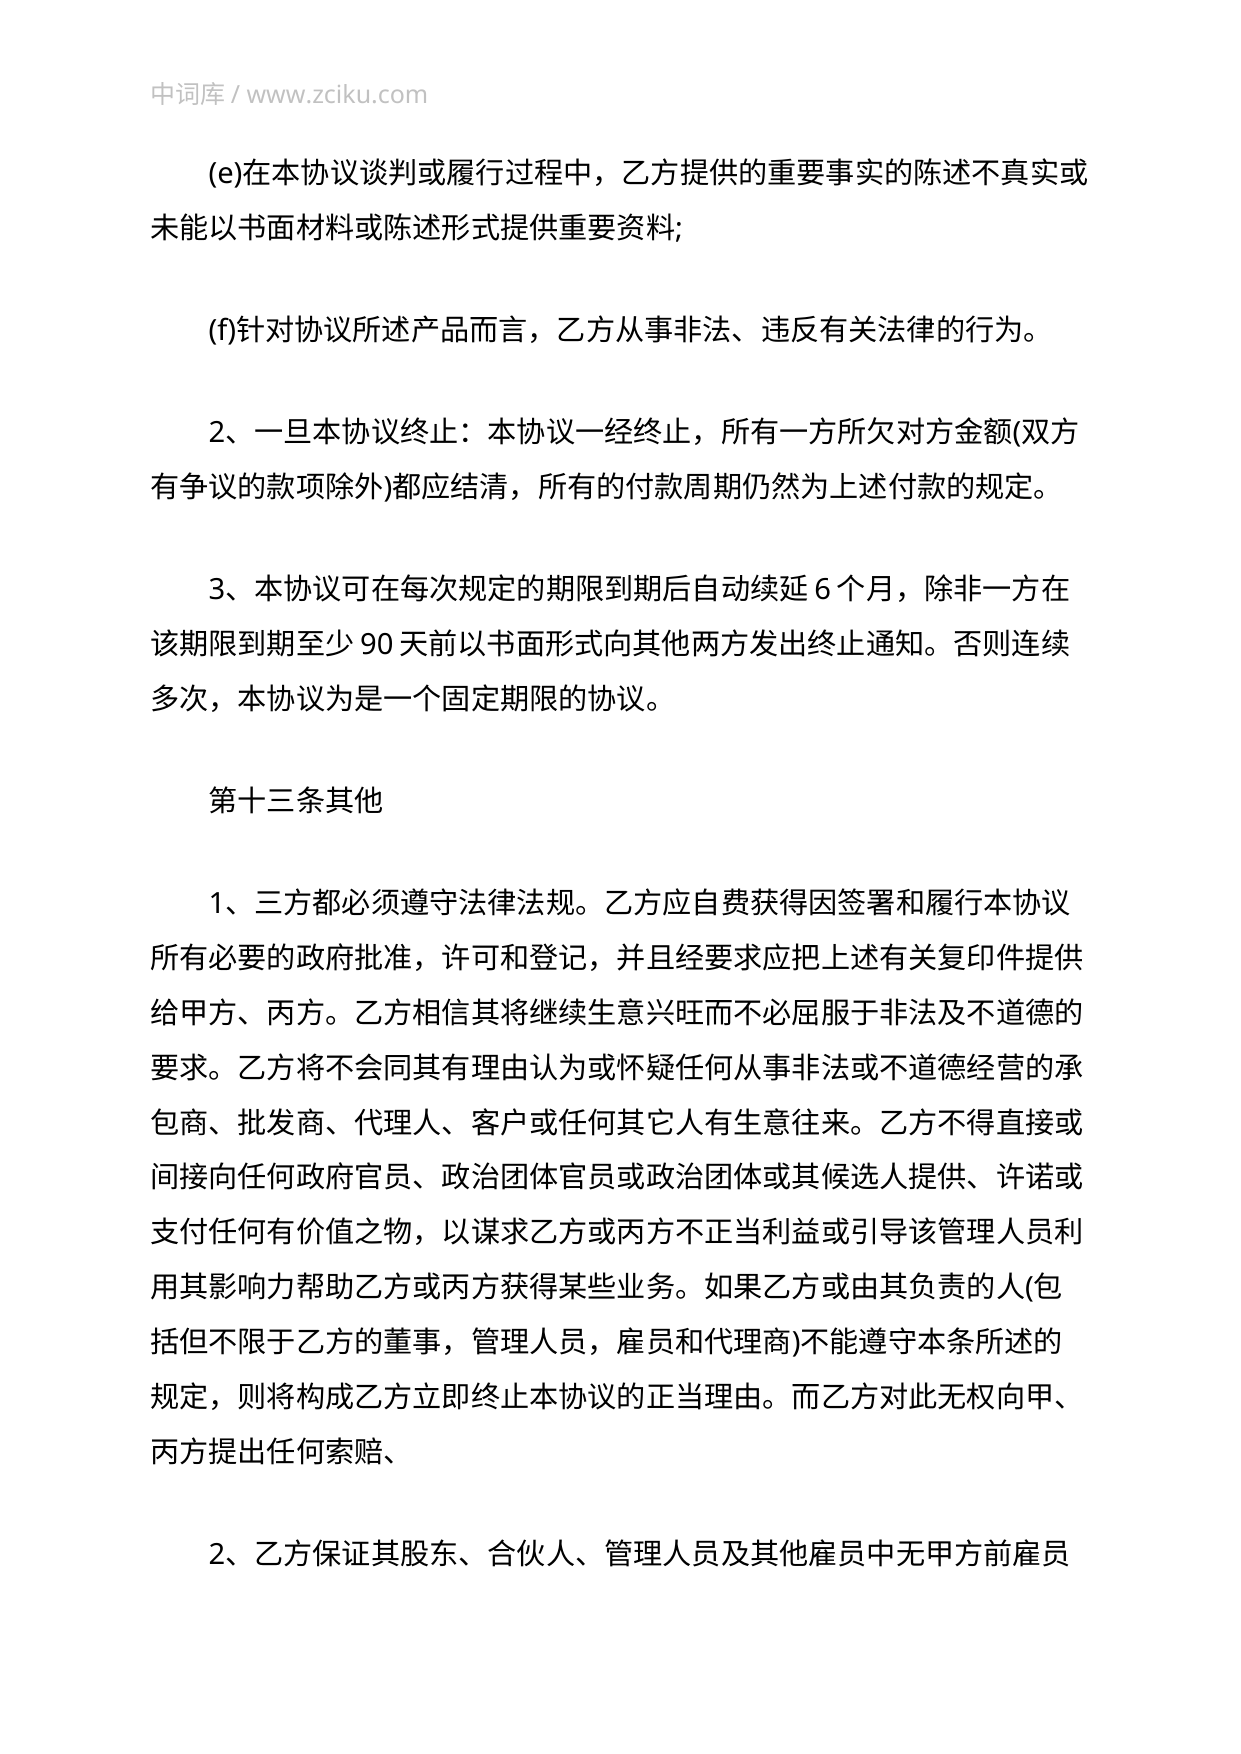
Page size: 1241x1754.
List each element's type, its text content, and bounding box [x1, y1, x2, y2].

text 3、本协议可在每次规定的期限到期后自动续延6个月，除非一方在该期限到期至少90天前以书面形式向其他两方发出终止通知。否则连续多次，本协议为是一个固定期限的协议。 [150, 566, 1090, 718]
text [150, 1531, 1090, 1573]
text (f)针对协议所述产品而言，乙方从事非法、违反有关法律的行为。 [150, 307, 1090, 349]
text 第十三条其他 [150, 778, 1090, 820]
text 1、三方都必须遵守法律法规。乙方应自费获得因签署和履行本协议所有必要的政府批准，许可和登记，并且经要求应把上述有关复印件提供给甲方、丙方。乙方相信其将继续生意兴旺而不必屈服于非法及不道德的要求。乙方将不会同其有理由认为或怀疑任何从事非法或不道德经营的承包商、批发商、代理人、客户或任何其它人有生意往来。乙方不得直接或间接向任何政府官员、政治团体官员或政治团体或其候选人提供、许诺或支付任何有价值之物，以谋求乙方或丙方不正当利益或引导该管理人员利用其影响力帮助乙方或丙方获得某些业务。如果乙方或由其负责的人(包括但不限于乙方的董事，管理人员，雇员和代理商)不能遵守本条所述的规定，则将构成乙方立即终止本协议的正当理由。而乙方对此无权向甲、丙方提出任何索赔、 [150, 879, 1090, 1471]
text 2、一旦本协议终止：本协议一经终止，所有一方所欠对方金额(双方有争议的款项除外)都应结清，所有的付款周期仍然为上述付款的规定。 [150, 409, 1090, 506]
text (e)在本协议谈判或履行过程中，乙方提供的重要事实的陈述不真实或未能以书面材料或陈述形式提供重要资料; [150, 150, 1090, 247]
